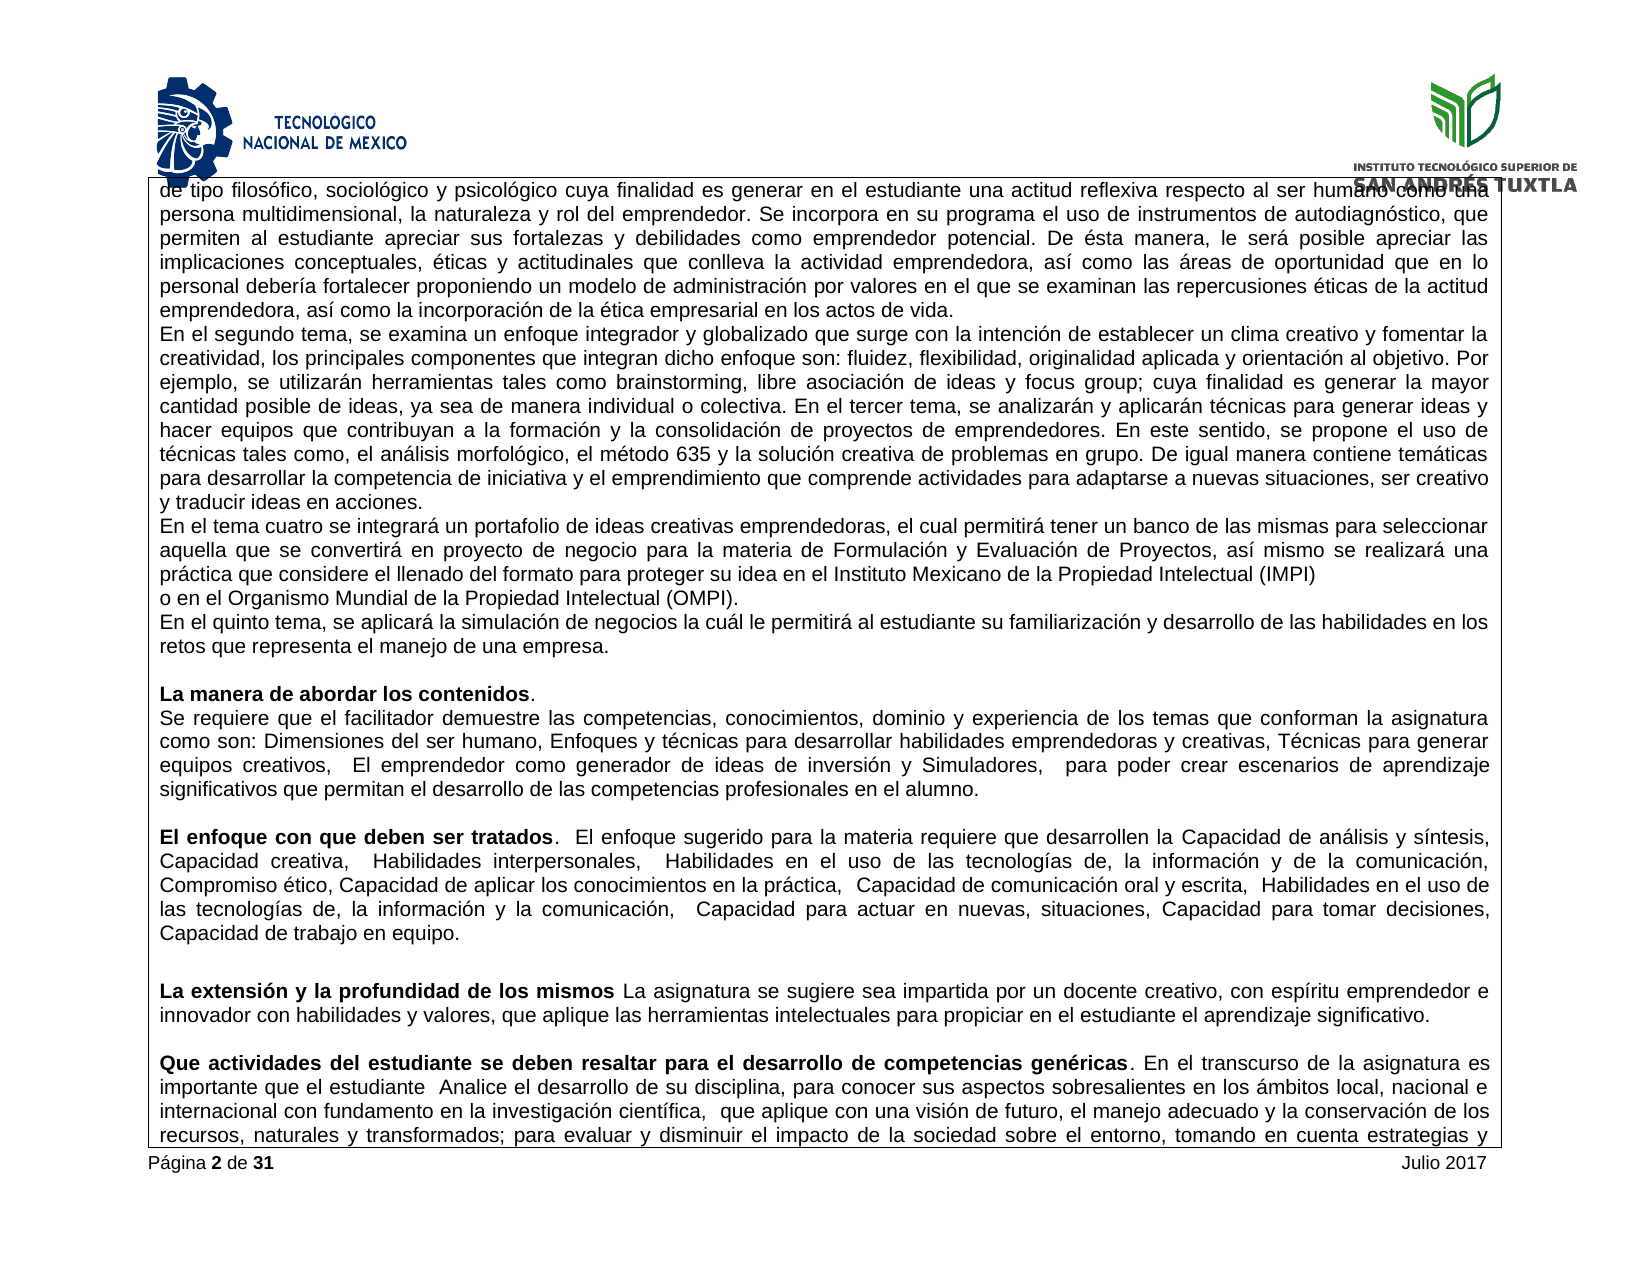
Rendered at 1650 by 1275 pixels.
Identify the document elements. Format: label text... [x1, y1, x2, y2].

picture [1354, 73, 1577, 192]
picture [147, 73, 416, 177]
